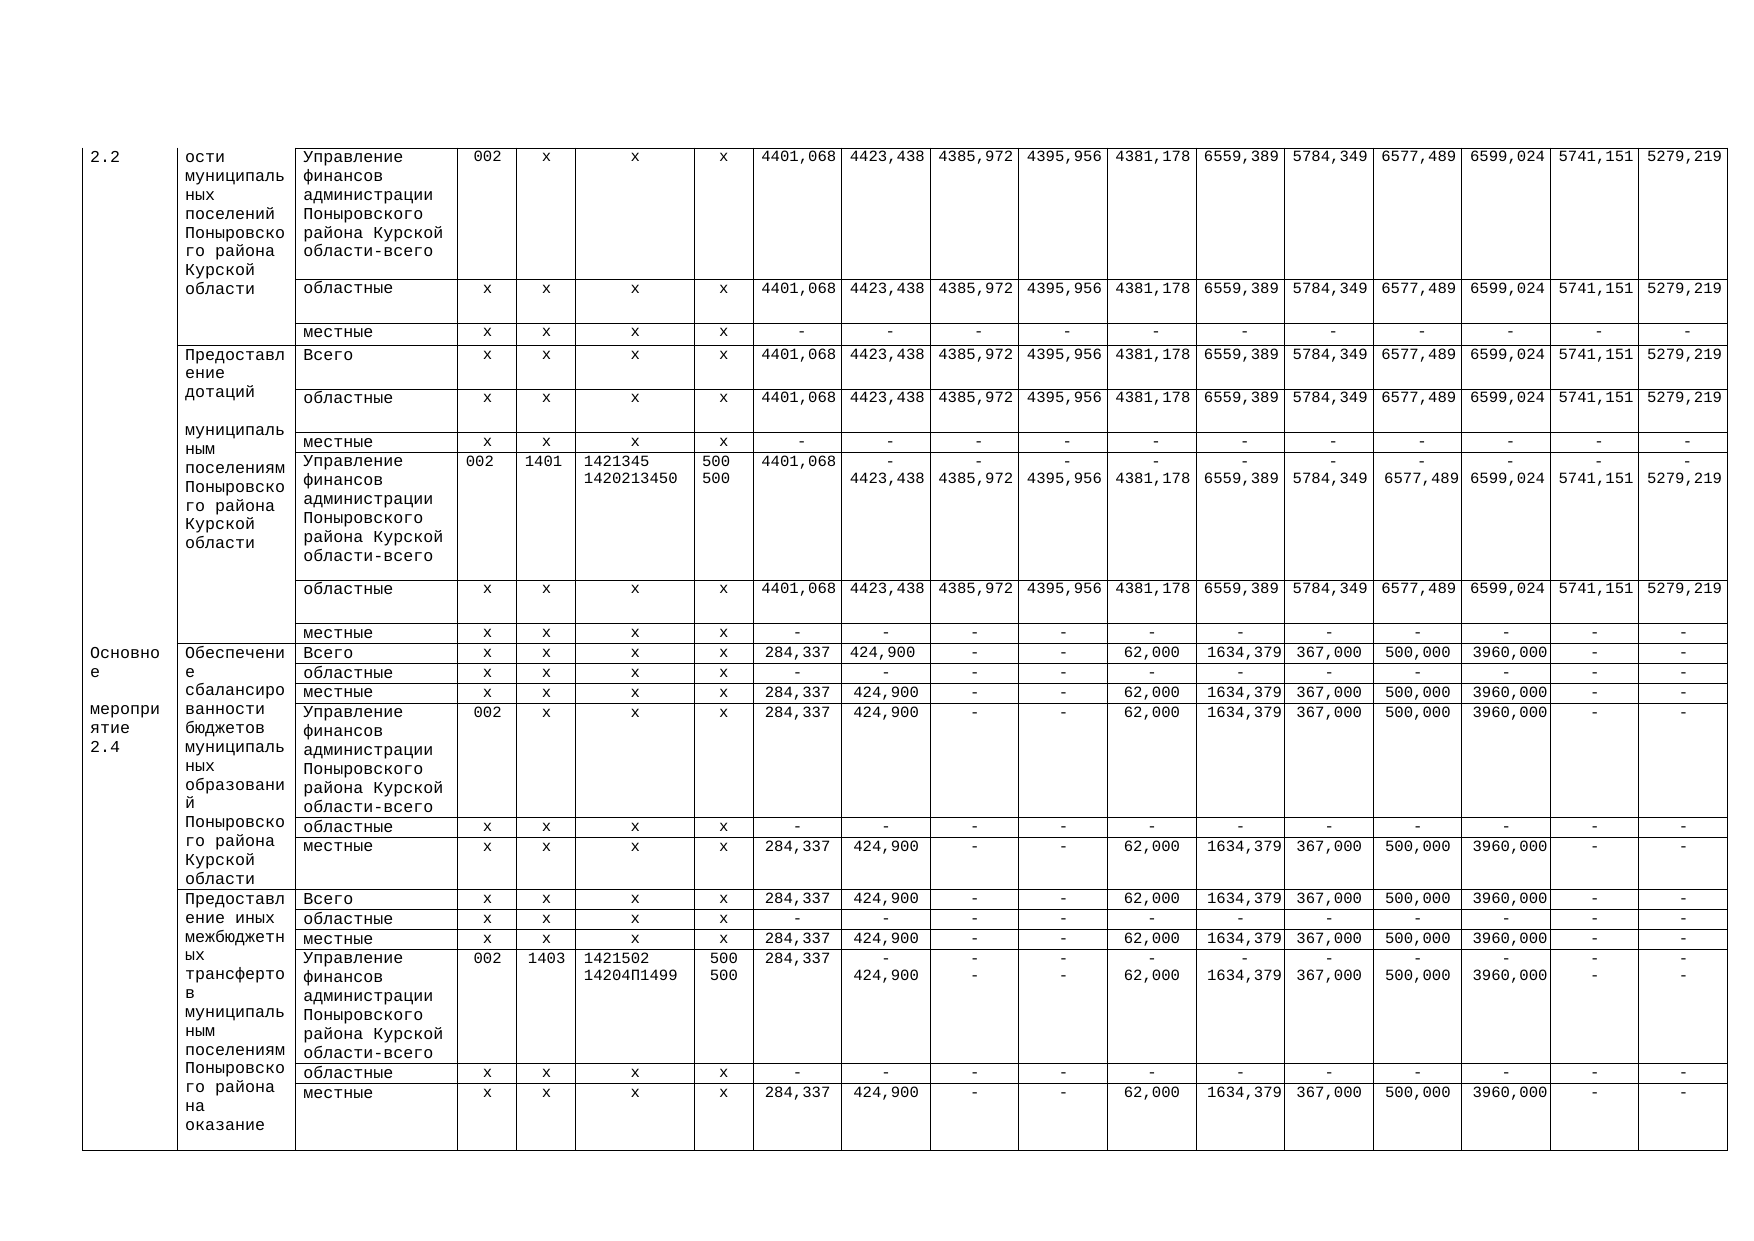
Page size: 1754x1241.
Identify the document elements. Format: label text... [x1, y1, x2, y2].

table_cell - [1019, 704, 1107, 817]
table_cell x [458, 390, 516, 432]
table_cell - [754, 818, 841, 837]
table_cell - - [931, 950, 1018, 1063]
table_cell - [1108, 664, 1196, 683]
table_cell - [1285, 624, 1373, 643]
table_cell - [1639, 1084, 1727, 1149]
table_cell 4395,956 [1019, 149, 1107, 279]
table_cell - [1639, 838, 1727, 889]
table_cell 367,000 [1285, 838, 1373, 889]
table_cell x [458, 910, 516, 929]
table_cell 4423,438 [842, 581, 930, 623]
table_cell - [1639, 644, 1727, 663]
table_cell 4381,178 [1108, 346, 1196, 389]
table_cell - 5741,151 [1551, 453, 1638, 580]
table_cell Управление финансов администрации Поныровского района Курской области-всего [296, 149, 457, 279]
table_cell - [1551, 1064, 1638, 1083]
table_cell - [1285, 433, 1373, 452]
table_cell Предоставление иных межбюджетных трансфертов муниципальным поселениям Поныровского района на оказание финансовой помощи по решению вопросов местного значения в соответствии с заключенными соглашениями [178, 890, 295, 1149]
table_cell x [695, 910, 753, 929]
table_cell областные [296, 1064, 457, 1083]
table_cell 6559,389 [1197, 581, 1284, 623]
table_cell x [695, 433, 753, 452]
table_cell 6577,489 [1374, 390, 1461, 432]
table_cell - [1551, 664, 1638, 683]
table_cell x [576, 346, 694, 389]
table_cell - [1197, 818, 1284, 837]
table_cell x [576, 890, 694, 909]
table_cell 6599,024 [1462, 149, 1550, 279]
table_cell - [1197, 910, 1284, 929]
table_cell 5279,219 [1639, 149, 1727, 279]
table_cell - [1197, 433, 1284, 452]
table_cell 4395,956 [1019, 390, 1107, 432]
table_cell - [842, 1064, 930, 1083]
table_cell - [754, 910, 841, 929]
table_cell x [517, 1064, 575, 1083]
table_cell 284,337 [754, 684, 841, 703]
table_cell x [517, 890, 575, 909]
table_cell 3960,000 [1462, 644, 1550, 663]
table_cell 424,900 [842, 704, 930, 817]
table_cell - [1639, 890, 1727, 909]
table_cell 3960,000 [1462, 930, 1550, 949]
table_cell - [754, 1064, 841, 1083]
table_cell 002 [458, 149, 516, 279]
table_cell - - [1019, 950, 1107, 1063]
table_cell 6599,024 [1462, 581, 1550, 623]
table_cell x [517, 910, 575, 929]
table_cell 3960,000 [1462, 890, 1550, 909]
table_cell x [695, 838, 753, 889]
table_cell - [931, 704, 1018, 817]
table_cell - [931, 890, 1018, 909]
table_cell 5279,219 [1639, 581, 1727, 623]
table_cell 367,000 [1285, 890, 1373, 909]
table_cell x [517, 390, 575, 432]
table_cell - [931, 684, 1018, 703]
table_cell 4423,438 [842, 280, 930, 322]
table_cell x [695, 664, 753, 683]
table_cell 4395,956 [1019, 581, 1107, 623]
table_cell 4423,438 [842, 390, 930, 432]
table_cell x [576, 624, 694, 643]
table_cell 500,000 [1374, 684, 1461, 703]
table_cell x [695, 324, 753, 345]
table_cell 6559,389 [1197, 280, 1284, 322]
table_cell x [458, 838, 516, 889]
table_cell - [931, 1084, 1018, 1149]
table_cell - [1551, 704, 1638, 817]
table_cell 424,900 [842, 644, 930, 663]
table_cell x [695, 890, 753, 909]
table_cell 284,337 [754, 704, 841, 817]
table_cell - [1551, 644, 1638, 663]
table_cell - [1374, 433, 1461, 452]
table_cell 5741,151 [1551, 346, 1638, 389]
table_cell 5741,151 [1551, 581, 1638, 623]
table_cell 62,000 [1108, 838, 1196, 889]
table_cell - [1285, 818, 1373, 837]
table_cell - [1462, 664, 1550, 683]
table_cell x [517, 280, 575, 322]
table_cell x [517, 664, 575, 683]
table_cell - [931, 433, 1018, 452]
table_cell Основное мероприятие 2.4 [83, 643, 177, 1149]
table_cell - [1019, 818, 1107, 837]
table_cell 62,000 [1108, 1084, 1196, 1149]
table_cell x [458, 346, 516, 389]
table_cell - [1462, 324, 1550, 345]
table_cell x [458, 818, 516, 837]
table_cell - [1639, 433, 1727, 452]
table_cell 4401,068 [754, 346, 841, 389]
table_cell - 4381,178 [1108, 453, 1196, 580]
table_cell - [931, 1064, 1018, 1083]
table_cell x [458, 624, 516, 643]
table_cell x [458, 280, 516, 322]
table_cell - [1019, 324, 1107, 345]
table_cell 500,000 [1374, 1084, 1461, 1149]
table_cell - [1551, 684, 1638, 703]
table_cell 4381,178 [1108, 581, 1196, 623]
table_cell - 500,000 [1374, 950, 1461, 1063]
table_cell - [1551, 324, 1638, 345]
table_cell x [517, 818, 575, 837]
table_cell x [576, 684, 694, 703]
table_cell 424,900 [842, 890, 930, 909]
table_cell x [576, 838, 694, 889]
table_cell x [517, 644, 575, 663]
table_cell - [1374, 624, 1461, 643]
table_cell местные [296, 838, 457, 889]
table_cell - [1019, 890, 1107, 909]
table_cell - 4395,956 [1019, 453, 1107, 580]
table_cell - [754, 324, 841, 345]
table_cell местные [296, 324, 457, 345]
table_cell 500,000 [1374, 644, 1461, 663]
table_cell - [931, 624, 1018, 643]
table_cell - [1639, 684, 1727, 703]
table_cell 1634,379 [1197, 1084, 1284, 1149]
table_cell 500,000 [1374, 704, 1461, 817]
table_cell 5784,349 [1285, 346, 1373, 389]
table_cell - [931, 930, 1018, 949]
table_cell 5741,151 [1551, 280, 1638, 322]
table_cell x [517, 433, 575, 452]
table_cell - 6577,489 [1374, 453, 1461, 580]
table_cell x [458, 664, 516, 683]
table_cell - [931, 644, 1018, 663]
table_cell - [1285, 1064, 1373, 1083]
table_cell - [842, 910, 930, 929]
table_cell - [1019, 910, 1107, 929]
table_cell 1634,379 [1197, 644, 1284, 663]
table_cell 500,000 [1374, 838, 1461, 889]
table_cell x [517, 684, 575, 703]
table_cell 4423,438 [842, 346, 930, 389]
table_cell 4401,068 [754, 581, 841, 623]
table_cell - [1551, 1084, 1638, 1149]
table_cell x [517, 324, 575, 345]
table_cell Всего [296, 890, 457, 909]
table_cell x [695, 818, 753, 837]
table_cell - [1019, 838, 1107, 889]
table_cell 002 [458, 704, 516, 817]
table_cell - 6599,024 [1462, 453, 1550, 580]
table_cell - [1197, 324, 1284, 345]
table_cell 1634,379 [1197, 684, 1284, 703]
table_cell 3960,000 [1462, 1084, 1550, 1149]
table_cell областные [296, 280, 457, 322]
table_cell x [576, 581, 694, 623]
table_cell x [695, 149, 753, 279]
table_cell областные [296, 664, 457, 683]
table_cell 367,000 [1285, 644, 1373, 663]
table_cell - [1639, 930, 1727, 949]
table_cell - [1108, 624, 1196, 643]
table_cell x [576, 1084, 694, 1149]
table_cell - [1108, 910, 1196, 929]
table_cell 5784,349 [1285, 280, 1373, 322]
table_cell - 1634,379 [1197, 950, 1284, 1063]
table_cell x [576, 930, 694, 949]
table_cell 284,337 [754, 950, 841, 1063]
table_cell x [695, 280, 753, 322]
table_cell Обеспечение сбалансированности бюджетов муниципальных образований Поныровского района Курской области [178, 644, 295, 889]
table_cell - [1639, 818, 1727, 837]
table_cell - [1551, 930, 1638, 949]
table_cell 5279,219 [1639, 390, 1727, 432]
table_cell x [458, 1064, 516, 1083]
table_cell 62,000 [1108, 684, 1196, 703]
table_cell x [695, 704, 753, 817]
table_cell - [931, 818, 1018, 837]
table_cell 6599,024 [1462, 280, 1550, 322]
table_cell x [517, 930, 575, 949]
table_cell - 62,000 [1108, 950, 1196, 1063]
table_cell 6559,389 [1197, 346, 1284, 389]
table_cell x [458, 581, 516, 623]
table_cell - [1374, 664, 1461, 683]
table_cell - [1019, 1064, 1107, 1083]
table_cell 284,337 [754, 838, 841, 889]
table_cell x [517, 581, 575, 623]
table_cell - [1551, 890, 1638, 909]
table_cell 6577,489 [1374, 280, 1461, 322]
table_cell - [931, 664, 1018, 683]
table_cell - [1285, 664, 1373, 683]
table_cell - 5279,219 [1639, 453, 1727, 580]
table_cell 6577,489 [1374, 581, 1461, 623]
table_cell 1421345 1420213450 [576, 453, 694, 580]
table_cell местные [296, 930, 457, 949]
table_cell 1421502 14204П1499 [576, 950, 694, 1063]
table_cell - [1019, 624, 1107, 643]
table_cell - [1108, 433, 1196, 452]
table_cell - [1551, 624, 1638, 643]
table_cell 1401 [517, 453, 575, 580]
table_cell - [1639, 324, 1727, 345]
table_cell - [1197, 624, 1284, 643]
table_cell - [1019, 644, 1107, 663]
table_cell x [695, 390, 753, 432]
table_cell x [576, 664, 694, 683]
table_cell 284,337 [754, 1084, 841, 1149]
table_cell 500,000 [1374, 930, 1461, 949]
table_cell 4385,972 [931, 346, 1018, 389]
table_cell - 6559,389 [1197, 453, 1284, 580]
table_cell 5784,349 [1285, 149, 1373, 279]
table_cell x [458, 890, 516, 909]
table_cell 367,000 [1285, 930, 1373, 949]
table_cell x [576, 390, 694, 432]
table_cell x [517, 1084, 575, 1149]
table_cell 62,000 [1108, 890, 1196, 909]
table_cell 6599,024 [1462, 390, 1550, 432]
table_cell - [1108, 1064, 1196, 1083]
table_cell 4423,438 [842, 149, 930, 279]
table_cell 424,900 [842, 1084, 930, 1149]
table_cell - [1108, 324, 1196, 345]
table_cell x [458, 433, 516, 452]
table_cell 6599,024 [1462, 346, 1550, 389]
table_cell 6577,489 [1374, 346, 1461, 389]
table_cell 62,000 [1108, 644, 1196, 663]
table_cell x [576, 149, 694, 279]
table_cell - [931, 324, 1018, 345]
table_cell 4401,068 [754, 453, 841, 580]
table_cell x [695, 644, 753, 663]
table_cell - [1019, 433, 1107, 452]
table_cell 4381,178 [1108, 280, 1196, 322]
table_cell - 5784,349 [1285, 453, 1373, 580]
table_cell 284,337 [754, 890, 841, 909]
table_cell - [842, 433, 930, 452]
table_cell 4385,972 [931, 149, 1018, 279]
table_cell 284,337 [754, 930, 841, 949]
table_cell 1403 [517, 950, 575, 1063]
table_cell местные [296, 684, 457, 703]
table_cell - - [1551, 950, 1638, 1063]
table_cell - 4423,438 [842, 453, 930, 580]
table_cell 002 [458, 950, 516, 1063]
table_cell - [1374, 818, 1461, 837]
table_cell - 3960,000 [1462, 950, 1550, 1063]
table_cell x [517, 624, 575, 643]
table_cell областные [296, 818, 457, 837]
table_cell - [1462, 910, 1550, 929]
table_cell 4385,972 [931, 280, 1018, 322]
table_cell - [1019, 930, 1107, 949]
table_cell - [1551, 910, 1638, 929]
table_cell - [1639, 1064, 1727, 1083]
table_cell - [1551, 433, 1638, 452]
table_cell Всего [296, 644, 457, 663]
table_cell 6559,389 [1197, 390, 1284, 432]
table_cell 424,900 [842, 838, 930, 889]
table_cell - [754, 664, 841, 683]
table_cell - [1108, 818, 1196, 837]
table_cell 4401,068 [754, 390, 841, 432]
table_cell - [1551, 818, 1638, 837]
table_cell 500 500 [695, 950, 753, 1063]
table_cell 3960,000 [1462, 838, 1550, 889]
table_cell - [1285, 910, 1373, 929]
table_cell 424,900 [842, 684, 930, 703]
table_cell - [754, 433, 841, 452]
table_cell x [695, 346, 753, 389]
table_cell 4401,068 [754, 149, 841, 279]
table_cell - [1374, 324, 1461, 345]
table_cell 1634,379 [1197, 930, 1284, 949]
table_cell - [1462, 433, 1550, 452]
table_cell - - [1639, 950, 1727, 1063]
table_cell 4381,178 [1108, 149, 1196, 279]
table_cell 5741,151 [1551, 149, 1638, 279]
table_cell 6577,489 [1374, 149, 1461, 279]
table_cell - [1462, 1064, 1550, 1083]
table_cell - [842, 664, 930, 683]
table_cell x [695, 684, 753, 703]
table_cell 4401,068 [754, 280, 841, 322]
table_cell 4385,972 [931, 390, 1018, 432]
table_cell x [695, 581, 753, 623]
table_cell x [695, 624, 753, 643]
table_cell 5784,349 [1285, 390, 1373, 432]
table_cell - [1639, 704, 1727, 817]
table_cell Управление финансов администрации Поныровского района Курской области-всего [296, 453, 457, 580]
table_cell 367,000 [1285, 1084, 1373, 1149]
table_cell 1634,379 [1197, 890, 1284, 909]
table_cell местные [296, 624, 457, 643]
table_cell - 4385,972 [931, 453, 1018, 580]
table_cell x [458, 1084, 516, 1149]
table_cell - [1019, 684, 1107, 703]
table_cell - [1197, 1064, 1284, 1083]
table_cell - [1639, 624, 1727, 643]
table_cell 5279,219 [1639, 280, 1727, 322]
table_cell - [842, 818, 930, 837]
table_cell - 367,000 [1285, 950, 1373, 1063]
table_cell 5784,349 [1285, 581, 1373, 623]
table_cell x [517, 838, 575, 889]
table_cell - [1285, 324, 1373, 345]
table_cell x [576, 704, 694, 817]
table_cell Управление финансов администрации Поныровского района Курской области-всего [296, 704, 457, 817]
table_cell 002 [458, 453, 516, 580]
table_cell местные [296, 1084, 457, 1149]
table_cell x [695, 1084, 753, 1149]
table_cell 424,900 [842, 930, 930, 949]
table_cell x [458, 324, 516, 345]
table_cell - [1374, 910, 1461, 929]
table_cell x [695, 1064, 753, 1083]
table_cell x [458, 684, 516, 703]
table_cell x [576, 1064, 694, 1083]
table_cell - [1019, 664, 1107, 683]
table_cell 4381,178 [1108, 390, 1196, 432]
table_cell Управление финансов администрации Поныровского района Курской области-всего [296, 950, 457, 1063]
table_cell 3960,000 [1462, 684, 1550, 703]
table_cell - [931, 838, 1018, 889]
table_cell - 424,900 [842, 950, 930, 1063]
table_cell 4385,972 [931, 581, 1018, 623]
table_cell - [1462, 818, 1550, 837]
table_cell x [576, 433, 694, 452]
table_cell x [576, 818, 694, 837]
table_cell x [517, 346, 575, 389]
table_cell 5741,151 [1551, 390, 1638, 432]
table_cell - [754, 624, 841, 643]
table_cell 62,000 [1108, 930, 1196, 949]
table_cell - [1019, 1084, 1107, 1149]
table_cell 4395,956 [1019, 346, 1107, 389]
table_cell - [1374, 1064, 1461, 1083]
table_cell 3960,000 [1462, 704, 1550, 817]
table_cell Предоставление дотаций муниципальным поселениям Поныровского района Курской области [178, 346, 295, 643]
table_cell областные [296, 390, 457, 432]
table_cell x [458, 930, 516, 949]
table_cell 1634,379 [1197, 838, 1284, 889]
table_cell - [931, 910, 1018, 929]
table_cell 1634,379 [1197, 704, 1284, 817]
table_cell x [458, 644, 516, 663]
table_cell - [1639, 664, 1727, 683]
table_cell 4395,956 [1019, 280, 1107, 322]
table_cell 5279,219 [1639, 346, 1727, 389]
table_cell 500,000 [1374, 890, 1461, 909]
table_cell x [576, 324, 694, 345]
table_cell x [576, 644, 694, 663]
table_cell 284,337 [754, 644, 841, 663]
table_cell 500 500 [695, 453, 753, 580]
table_cell 62,000 [1108, 704, 1196, 817]
table_cell 6559,389 [1197, 149, 1284, 279]
table_cell - [842, 324, 930, 345]
table_cell x [695, 930, 753, 949]
table_cell x [576, 280, 694, 322]
table_cell местные [296, 433, 457, 452]
table_cell областные [296, 910, 457, 929]
table_cell областные [296, 581, 457, 623]
table_cell 367,000 [1285, 684, 1373, 703]
table_cell 367,000 [1285, 704, 1373, 817]
table_cell x [517, 704, 575, 817]
table_cell x [517, 149, 575, 279]
table_cell - [842, 624, 930, 643]
table_cell - [1639, 910, 1727, 929]
table_cell x [576, 910, 694, 929]
table_cell Всего [296, 346, 457, 389]
table_cell - [1551, 838, 1638, 889]
table_cell - [1462, 624, 1550, 643]
table_cell - [1197, 664, 1284, 683]
